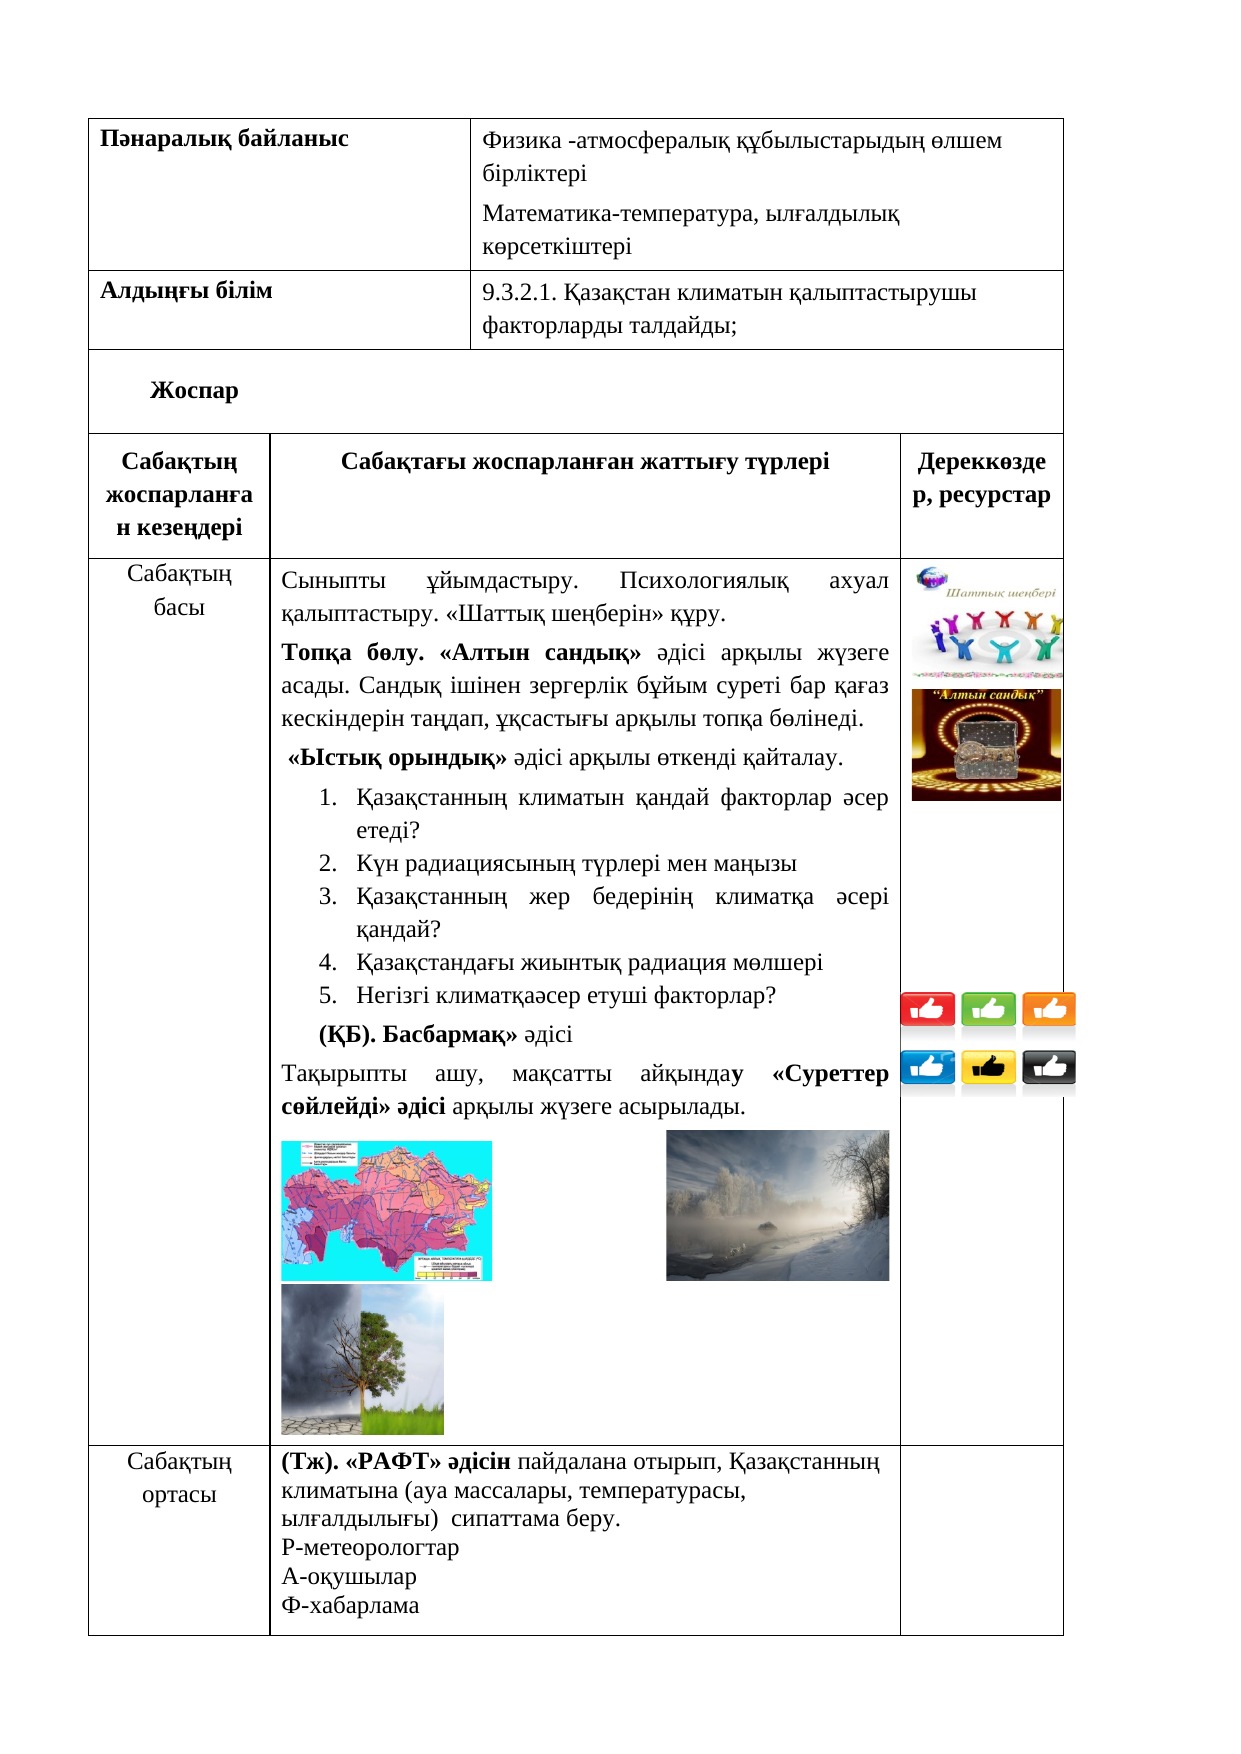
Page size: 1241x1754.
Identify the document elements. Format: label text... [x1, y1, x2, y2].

picture [666, 1130, 890, 1281]
table_cell [901, 1096, 1063, 1445]
picture [281, 1141, 493, 1281]
table_cell Сабақтың жоспарланған кезеңдері [89, 434, 269, 557]
picture [911, 689, 1062, 801]
table_cell Жоспар [89, 350, 1063, 433]
table_cell Пәнаралық байланыс [89, 119, 470, 269]
table_cell Сабақтың басы [89, 559, 269, 1445]
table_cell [901, 1446, 1063, 1635]
table_cell Дереккөздер, ресурстар [901, 434, 1063, 557]
picture [911, 564, 1063, 679]
picture [281, 1284, 444, 1435]
picture [900, 992, 1075, 1096]
table_cell Физика -атмосфералық құбылыстарыдың өлшем бірліктері Математика-температура, ылғалдылық көрсеткіштері [471, 119, 1063, 269]
table_cell 9.3.2.1. Қазақстан климатын қалыптастырушы факторларды талдайды; [471, 271, 1063, 349]
table_cell Сабақтағы жоспарланған жаттығу түрлері [271, 434, 900, 557]
table_cell Сыныпты ұйымдастыру. Психологиялық ахуал қалыптастыру. «Шаттық шеңберін» құру. Топқа бөлу. «Алтын сандық» әдісі арқылы жүзеге асады. Сандық ішінен зергерлік бұйым суреті бар қағаз кескіндерін таңдап, ұқсастығы арқылы топқа бөлінеді. «Ыстық орындық» әдісі арқылы өткенді қайталау. Қазақстанның климатын қандай факторлар әсер етеді? Күн радиациясының түрлері мен маңызы Қазақстанның жер бедерінің климатқа әсері қандай? Қазақстандағы жиынтық радиация мөлшері Негізгі климатқаәсер етуші факторлар? (ҚБ). Басбармақ» әдісі Тақырыпты ашу, мақсатты айқындау «Суреттер сөйлейді» әдісі арқылы жүзеге асырылады. [271, 559, 900, 1445]
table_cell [271, 1446, 900, 1635]
table_cell [901, 559, 1063, 992]
table_cell Алдыңғы білім [89, 271, 470, 349]
table_cell Сабақтың ортасы [89, 1446, 269, 1635]
